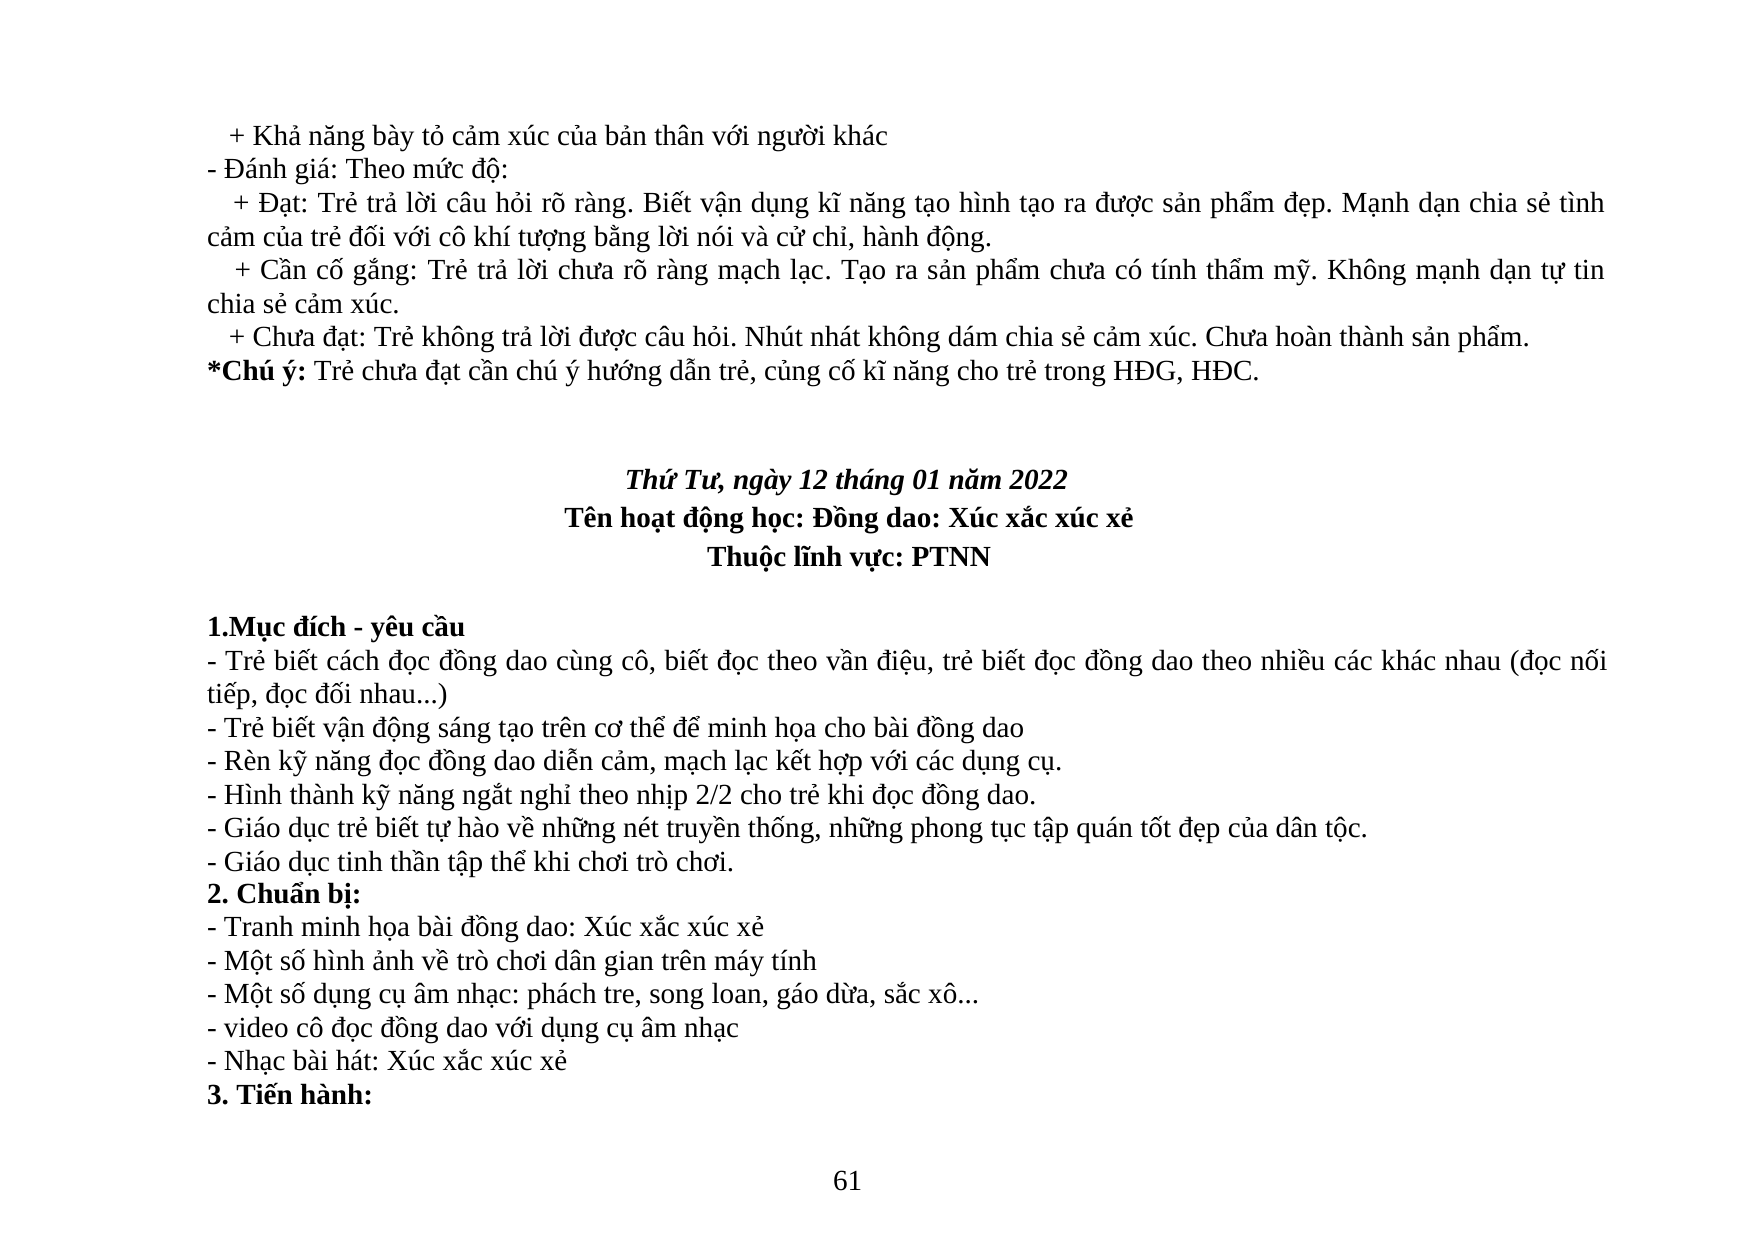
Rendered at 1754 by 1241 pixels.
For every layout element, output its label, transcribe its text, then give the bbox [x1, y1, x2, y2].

text + Khả năng bày tỏ cảm xúc của bản thân với người khác [207, 118, 1606, 152]
text - Rèn kỹ năng đọc đồng dao diễn cảm, mạch lạc kết hợp với các dụng cụ. [207, 743, 1609, 777]
text - Một số dụng cụ âm nhạc: phách tre, song loan, gáo dừa, sắc xô... [207, 976, 1609, 1010]
text 3. Tiến hành: [207, 1077, 1609, 1111]
text - video cô đọc đồng dao với dụng cụ âm nhạc [207, 1010, 1609, 1043]
text - Nhạc bài hát: Xúc xắc xúc xẻ [207, 1043, 1609, 1077]
text - Trẻ biết cách đọc đồng dao cùng cô, biết đọc theo vần điệu, trẻ biết đọc đồng dao theo nhiều các khác nhau (đọc nối tiếp, đọc đối nhau...) [207, 643, 1609, 710]
text Thứ Tư, ngày 12 tháng 01 năm 2022 [89, 462, 1606, 495]
text *Chú ý: Trẻ chưa đạt cần chú ý hướng dẫn trẻ, củng cố kĩ năng cho trẻ trong HĐG, HĐC. [207, 353, 1606, 386]
text - Một số hình ảnh về trò chơi dân gian trên máy tính [207, 943, 1609, 976]
text + Cần cố gắng: Trẻ trả lời chưa rõ ràng mạch lạc. Tạo ra sản phẩm chưa có tính thẩm mỹ. Không mạnh dạn tự tin chia sẻ cảm xúc. [207, 252, 1606, 319]
text 2. Chuẩn bị: [207, 878, 1609, 909]
text Tên hoạt động học: Đồng dao: Xúc xắc xúc xẻ [89, 500, 1609, 534]
text - Tranh minh họa bài đồng dao: Xúc xắc xúc xẻ [207, 909, 1609, 943]
text Thuộc lĩnh vực: PTNN [89, 539, 1609, 572]
text + Đạt: Trẻ trả lời câu hỏi rõ ràng. Biết vận dụng kĩ năng tạo hình tạo ra được sản phẩm đẹp. Mạnh dạn chia sẻ tình cảm của trẻ đối với cô khí tượng bằng lời nói và cử chỉ, hành động. [207, 185, 1606, 252]
text - Hình thành kỹ năng ngắt nghỉ theo nhịp 2/2 cho trẻ khi đọc đồng dao. [207, 777, 1609, 811]
text 1.Mục đích - yêu cầu [207, 611, 1609, 643]
text - Trẻ biết vận động sáng tạo trên cơ thể để minh họa cho bài đồng dao [207, 710, 1609, 743]
text - Giáo dục trẻ biết tự hào về những nét truyền thống, những phong tục tập quán tốt đẹp của dân tộc. [207, 811, 1609, 844]
text - Đánh giá: Theo mức độ: [207, 152, 1606, 185]
text - Giáo dục tinh thần tập thể khi chơi trò chơi. [207, 844, 1609, 878]
text + Chưa đạt: Trẻ không trả lời được câu hỏi. Nhút nhát không dám chia sẻ cảm xúc. Chưa hoàn thành sản phẩm. [207, 319, 1606, 353]
